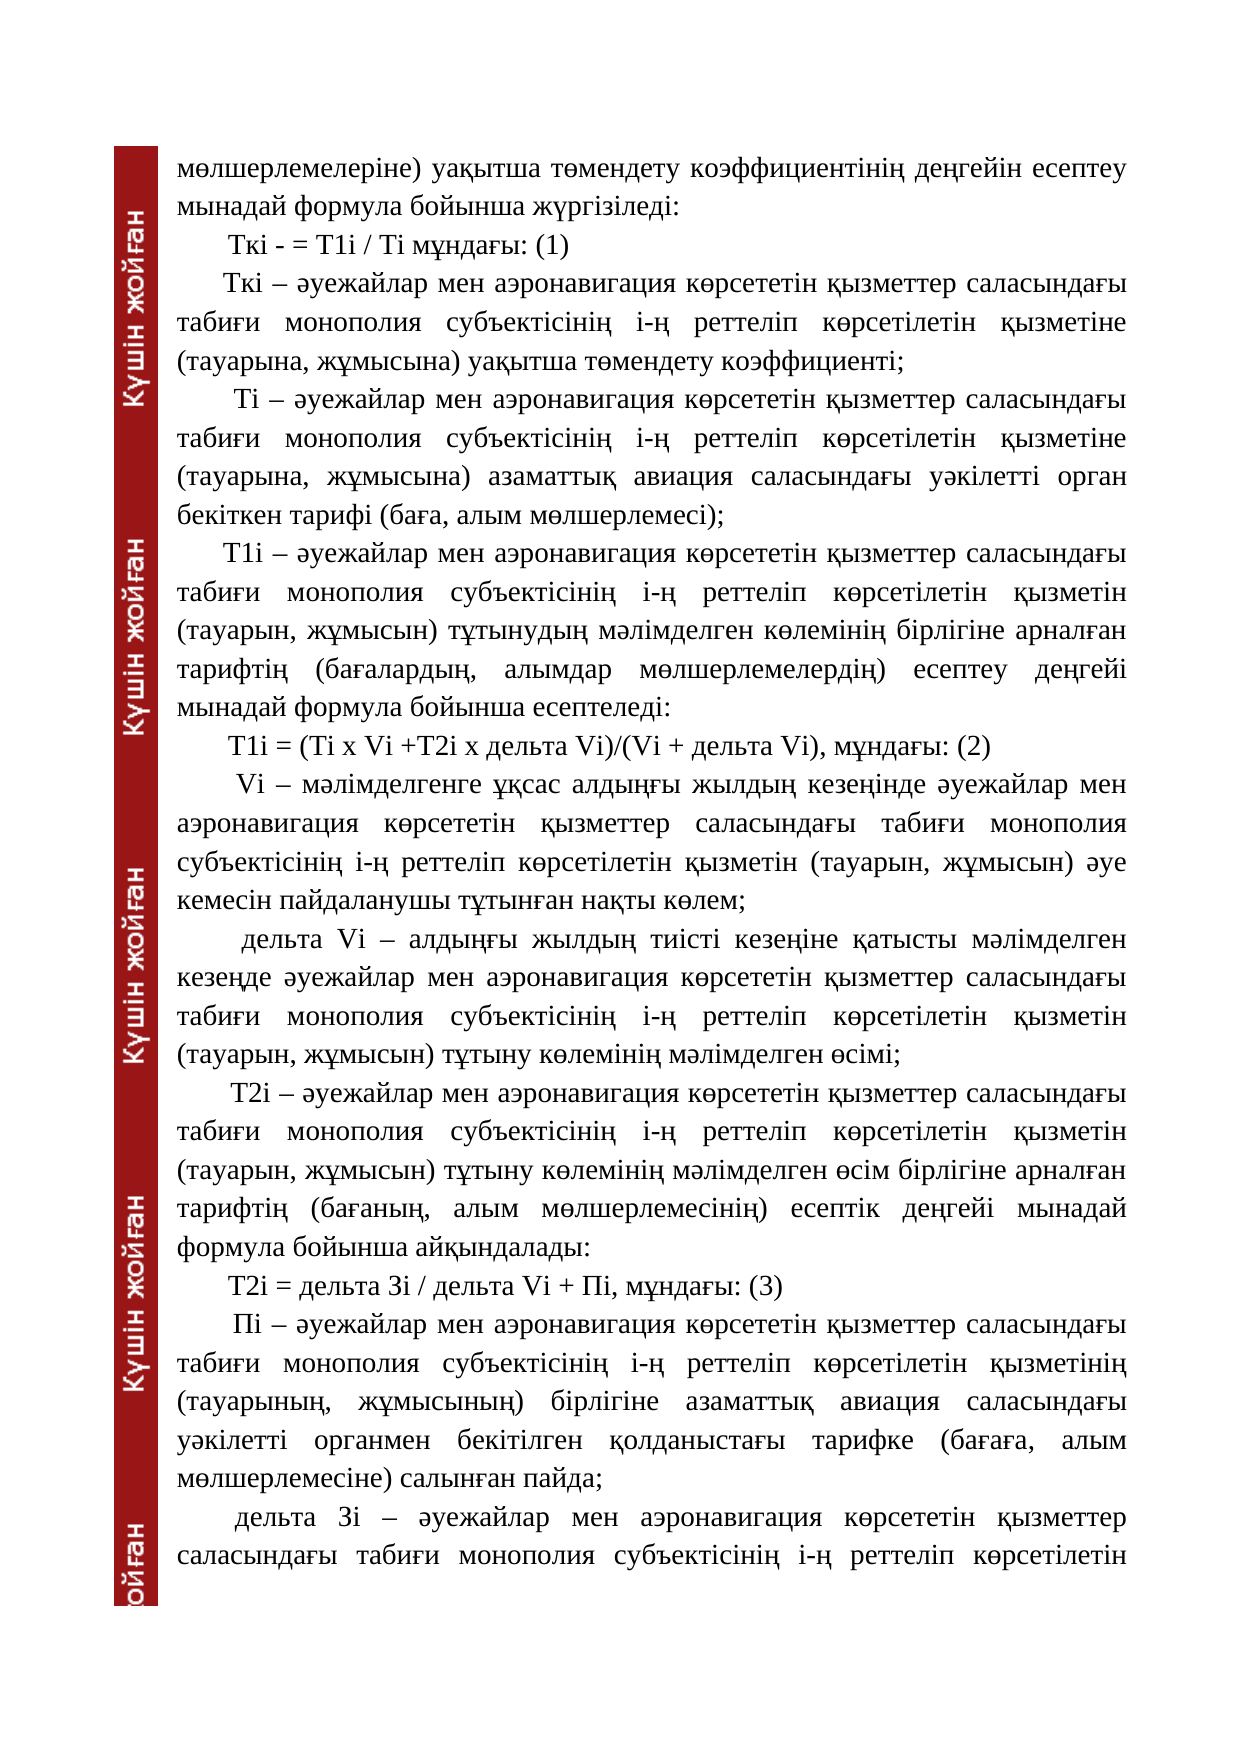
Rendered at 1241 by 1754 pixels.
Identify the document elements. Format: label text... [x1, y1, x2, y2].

text Ткi – әуежайлар мен аэронавигация көрсететін қызметтер саласындағы табиғи монополия субъектісінің i-ң реттеліп көрсетілетін қызметіне (тауарына, жұмысына) уақытша төмендету коэффициенті; [112, 266, 1128, 376]
picture [114, 762, 158, 767]
picture [114, 146, 158, 150]
text Т1i – әуежайлар мен аэронавигация көрсететін қызметтер саласындағы табиғи монополия субъектісінің і-ң реттеліп көрсетілетін қызметін (тауарын, жұмысын) тұтынудың мәлімделген көлемінің бірлігіне арналған тарифтің (бағалардың, алымдар мөлшерлемелердің) есептеу деңгейі мынадай формула бойынша есептеледі: [112, 535, 1128, 723]
picture [114, 723, 158, 728]
picture [114, 1263, 158, 1268]
picture [114, 916, 158, 921]
text дельта Vi – алдыңғы жылдың тиісті кезеңіне қатысты мәлімделген кезеңде әуежайлар мен аэронавигация көрсететін қызметтер саласындағы табиғи монополия субъектісінің і-ң реттеліп көрсетілетін қызметін (тауарын, жұмысын) тұтыну көлемінің мәлімделген өсімі; [112, 921, 1128, 1070]
picture [114, 1070, 158, 1075]
text Vi – мәлімделгенге ұқсас алдыңғы жылдың кезеңінде әуежайлар мен аэронавигация көрсететін қызметтер саласындағы табиғи монополия субъектісінің і-ң реттеліп көрсетілетін қызметін (тауарын, жұмысын) әуе кемесін пайдаланушы тұтынған нақты көлем; [112, 767, 1128, 916]
text Ткi - = Т1i / Тi мұндағы: (1) [112, 227, 1128, 261]
picture [114, 1571, 158, 1606]
picture [114, 530, 158, 535]
text Тi – әуежайлар мен аэронавигация көрсететін қызметтер саласындағы табиғи монополия субъектісінің і-ң реттеліп көрсетілетін қызметіне (тауарына, жұмысына) азаматтық авиация саласындағы уәкілетті орган бекіткен тарифі (баға, алым мөлшерлемесі); [112, 381, 1128, 530]
text Т2i – әуежайлар мен аэронавигация көрсететін қызметтер саласындағы табиғи монополия субъектісінің і-ң реттеліп көрсетілетін қызметін (тауарын, жұмысын) тұтыну көлемінің мәлімделген өсім бірлігіне арналған тарифтің (бағаның, алым мөлшерлемесінің) есептік деңгейі мынадай формула бойынша айқындалады: [112, 1075, 1128, 1263]
text Т2i = дельта Зi / дельта Vi + Пi, мұндағы: (3) [112, 1268, 1128, 1301]
picture [114, 222, 158, 227]
picture [114, 376, 158, 381]
picture [114, 1494, 158, 1499]
text Т1i = (Тi х Vi +Т2i х дельта Vi)/(Vi + дельта Vi), мұндағы: (2) [112, 728, 1128, 762]
text Пi – әуежайлар мен аэронавигация көрсететін қызметтер саласындағы табиғи монополия субъектісінің і-ң реттеліп көрсетілетін қызметінің (тауарының, жұмысының) бірлігіне азаматтық авиация саласындағы уәкілетті органмен бекітілген қолданыстағы тарифке (бағаға, алым мөлшерлемесіне) салынған пайда; [112, 1306, 1128, 1494]
picture [114, 1301, 158, 1306]
picture [114, 261, 158, 266]
